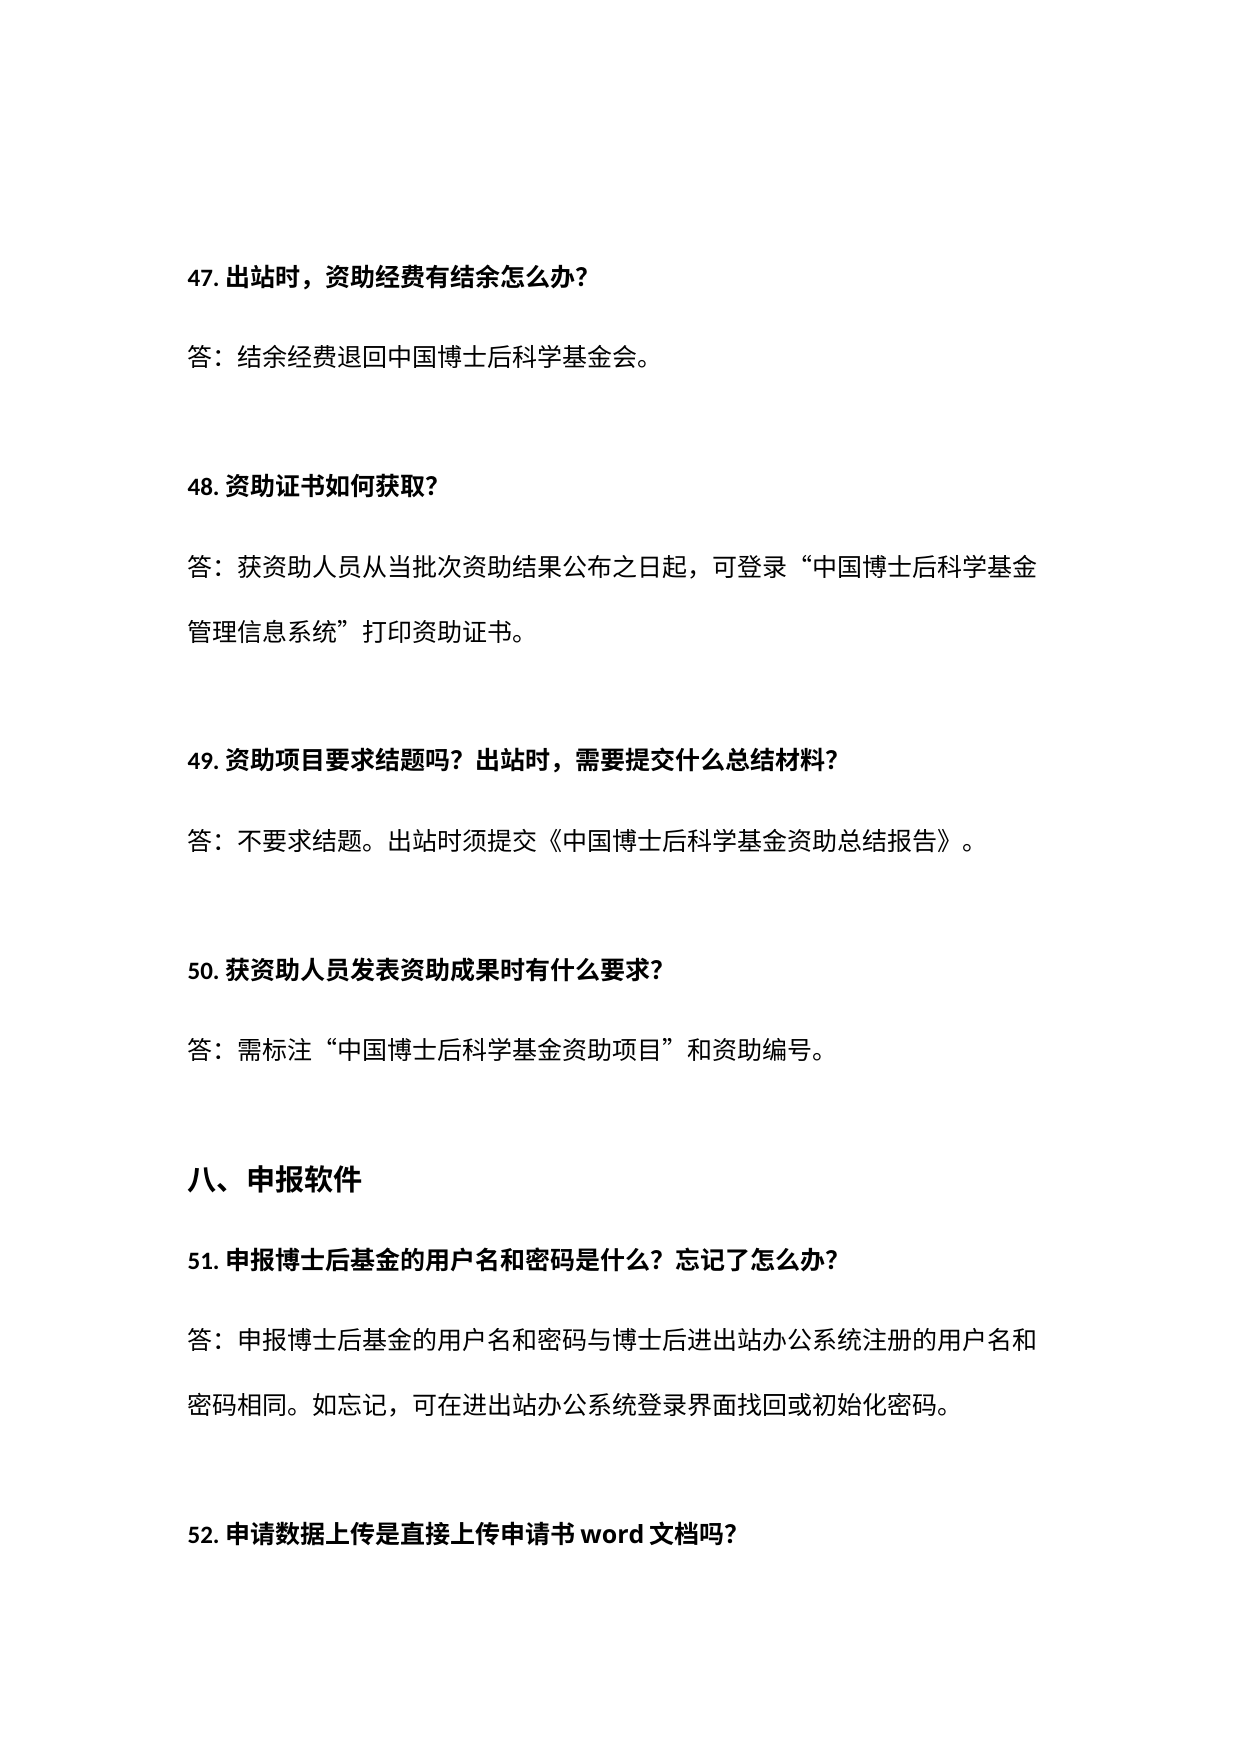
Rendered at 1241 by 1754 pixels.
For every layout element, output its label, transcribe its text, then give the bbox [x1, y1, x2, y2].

text 50. 获资助人员发表资助成果时有什么要求？ [187, 936, 1053, 1001]
text 52. 申请数据上传是直接上传申请书word文档吗？ [187, 1500, 1053, 1565]
text 47. 出站时，资助经费有结余怎么办？ [187, 243, 1053, 308]
text 答：需标注“中国博士后科学基金资助项目”和资助编号。 [187, 1016, 1053, 1081]
text 48. 资助证书如何获取？ [187, 452, 1053, 517]
text 答：不要求结题。出站时须提交《中国博士后科学基金资助总结报告》。 [187, 807, 1053, 872]
text 51. 申报博士后基金的用户名和密码是什么？忘记了怎么办？ [187, 1226, 1053, 1291]
text 答：结余经费退回中国博士后科学基金会。 [187, 323, 1053, 388]
text 答：申报博士后基金的用户名和密码与博士后进出站办公系统注册的用户名和密码相同。如忘记，可在进出站办公系统登录界面找回或初始化密码。 [187, 1306, 1053, 1436]
text 答：获资助人员从当批次资助结果公布之日起，可登录“中国博士后科学基金管理信息系统”打印资助证书。 [187, 533, 1053, 663]
text 八、申报软件 [187, 1145, 1053, 1210]
text 49. 资助项目要求结题吗？出站时，需要提交什么总结材料？ [187, 726, 1053, 791]
